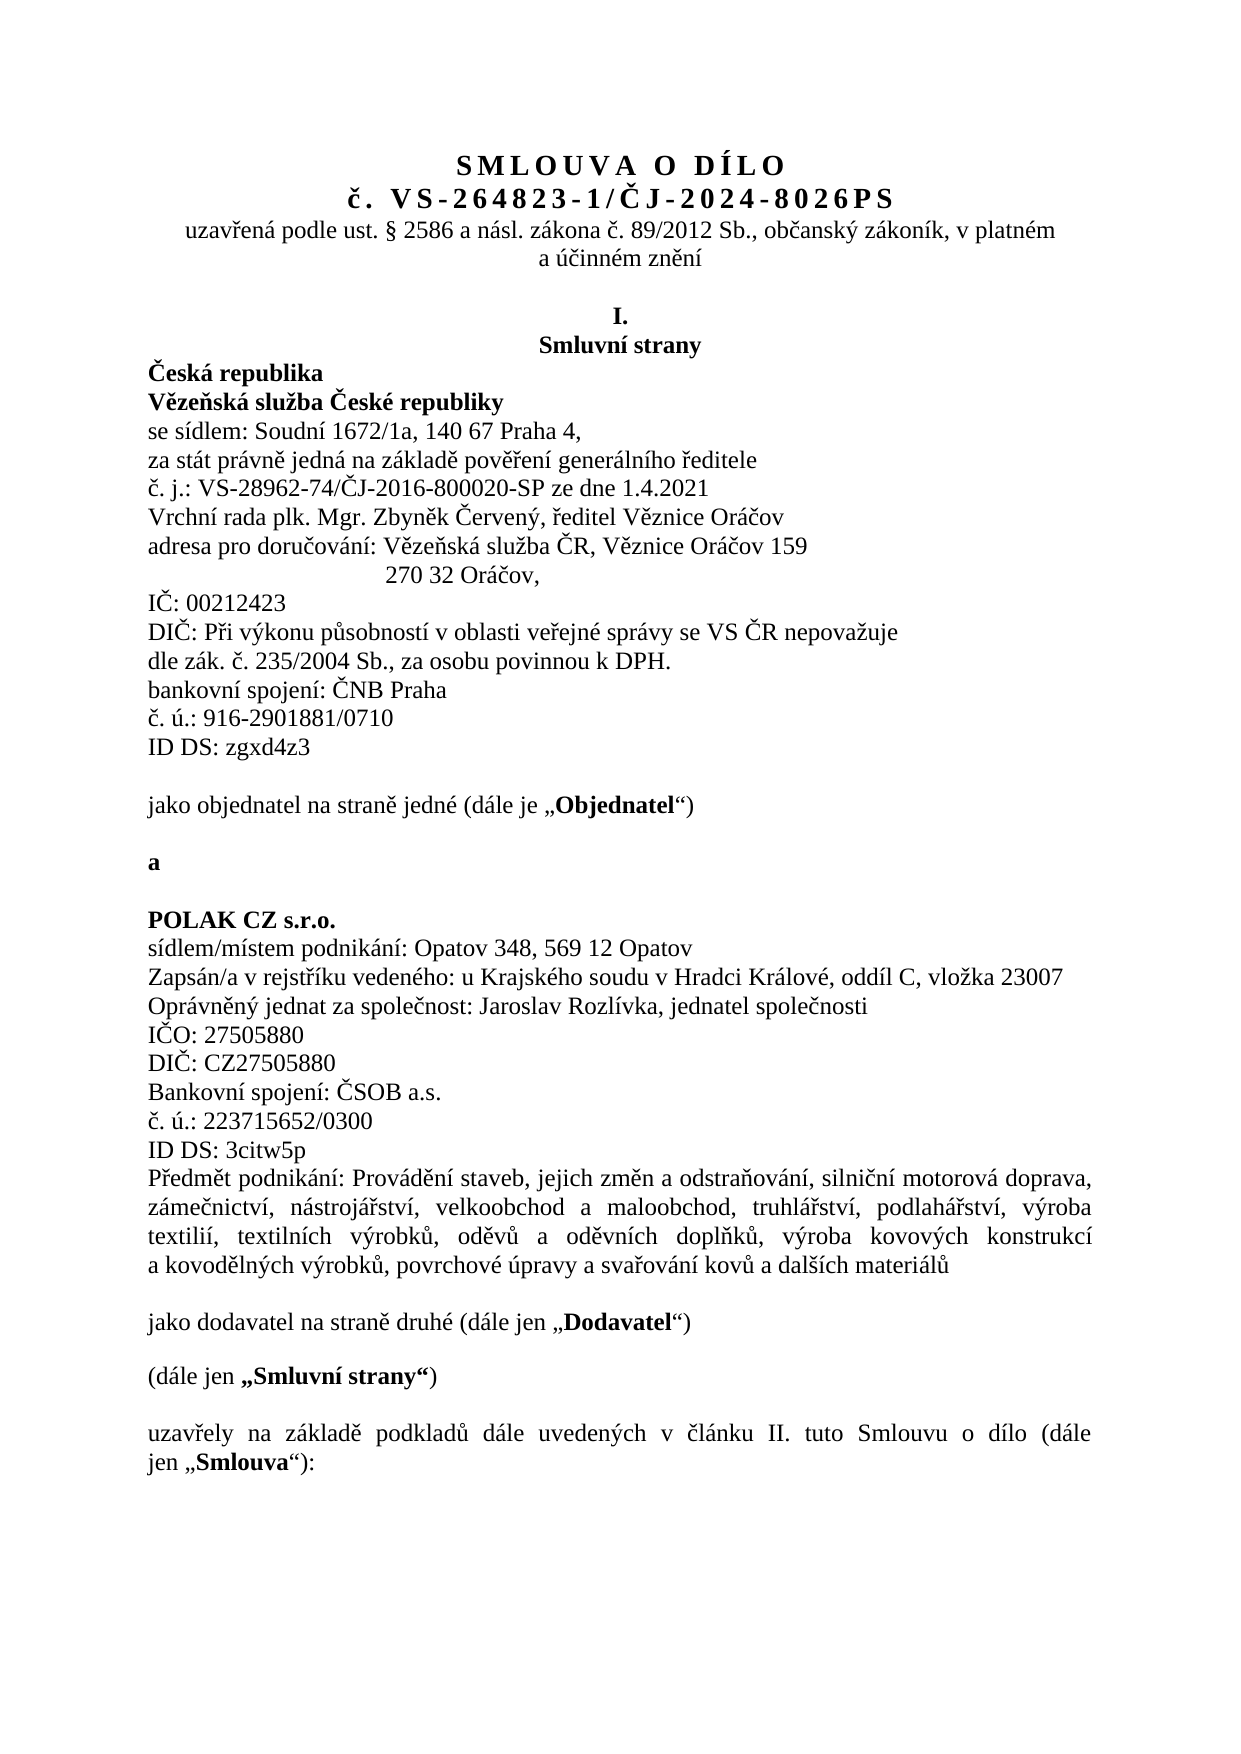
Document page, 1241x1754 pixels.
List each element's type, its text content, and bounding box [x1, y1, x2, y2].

text č. ú.: 223715652/0300 [148, 1106, 1093, 1135]
text č. j.: VS-28962-74/ČJ-2016-800020-SP ze dne 1.4.2021 [148, 473, 1093, 502]
text SMLOUVA O DÍLO [148, 148, 1093, 181]
text I. [148, 301, 1093, 330]
text dle zák. č. 235/2004 Sb., za osobu povinnou k DPH. [148, 646, 1093, 675]
text Bankovní spojení: ČSOB a.s. [148, 1077, 1093, 1106]
text DIČ: CZ27505880 [148, 1048, 1093, 1077]
text IČ: 00212423 [148, 588, 1093, 617]
text jako dodavatel na straně druhé (dále jen „Dodavatel“) [148, 1307, 1093, 1336]
text DIČ: Při výkonu působností v oblasti veřejné správy se VS ČR nepovažuje [148, 617, 1093, 646]
text IČO: 27505880 [148, 1020, 1093, 1048]
text za stát právně jedná na základě pověření generálního ředitele [148, 445, 1093, 473]
text Česká republika [148, 358, 1093, 387]
text uzavřely na základě podkladů dále uvedených v článku II. tuto Smlouvu o dílo (dále jen „Smlouva“): [148, 1418, 1093, 1476]
text ID DS: zgxd4z3 [148, 732, 1093, 761]
text č. VS-264823-1/ČJ-2024-8026PS [148, 181, 1093, 215]
text POLAK CZ s.r.o. [148, 905, 1093, 933]
text uzavřená podle ust. § 2586 a násl. zákona č. 89/2012 Sb., občanský zákoník, v platném a účinném znění [148, 215, 1093, 272]
text 270 32 Oráčov, [148, 560, 1093, 588]
text jako objednatel na straně jedné (dále je „Objednatel“) [148, 790, 1093, 818]
text Vrchní rada plk. Mgr. Zbyněk Červený, ředitel Věznice Oráčov [148, 502, 1093, 531]
text Zapsán/a v rejstříku vedeného: u Krajského soudu v Hradci Králové, oddíl C, vložka 23007 [148, 962, 1093, 991]
text se sídlem: Soudní 1672/1a, 140 67 Praha 4, [148, 416, 1093, 445]
text č. ú.: 916-2901881/0710 [148, 703, 1093, 732]
text bankovní spojení: ČNB Praha [148, 675, 1093, 703]
text a [148, 847, 1093, 876]
text Smluvní strany [148, 330, 1093, 358]
text Oprávněný jednat za společnost: Jaroslav Rozlívka, jednatel společnosti [148, 991, 1093, 1020]
text Vězeňská služba České republiky [148, 387, 1093, 416]
text sídlem/místem podnikání: Opatov 348, 569 12 Opatov [148, 933, 1093, 962]
text ID DS: 3citw5p [148, 1135, 1093, 1163]
text Předmět podnikání: Provádění staveb, jejich změn a odstraňování, silniční motorová doprava, zámečnictví, nástrojářství, velkoobchod a maloobchod, truhlářství, podlahářství, výroba textilií, textilních výrobků, oděvů a oděvních doplňků, výroba kovových konstrukcí a kovodělných výrobků, povrchové úpravy a svařování kovů a dalších materiálů [148, 1163, 1093, 1278]
text (dále jen „Smluvní strany“) [148, 1361, 1093, 1390]
text adresa pro doručování: Vězeňská služba ČR, Věznice Oráčov 159 [148, 531, 1093, 560]
